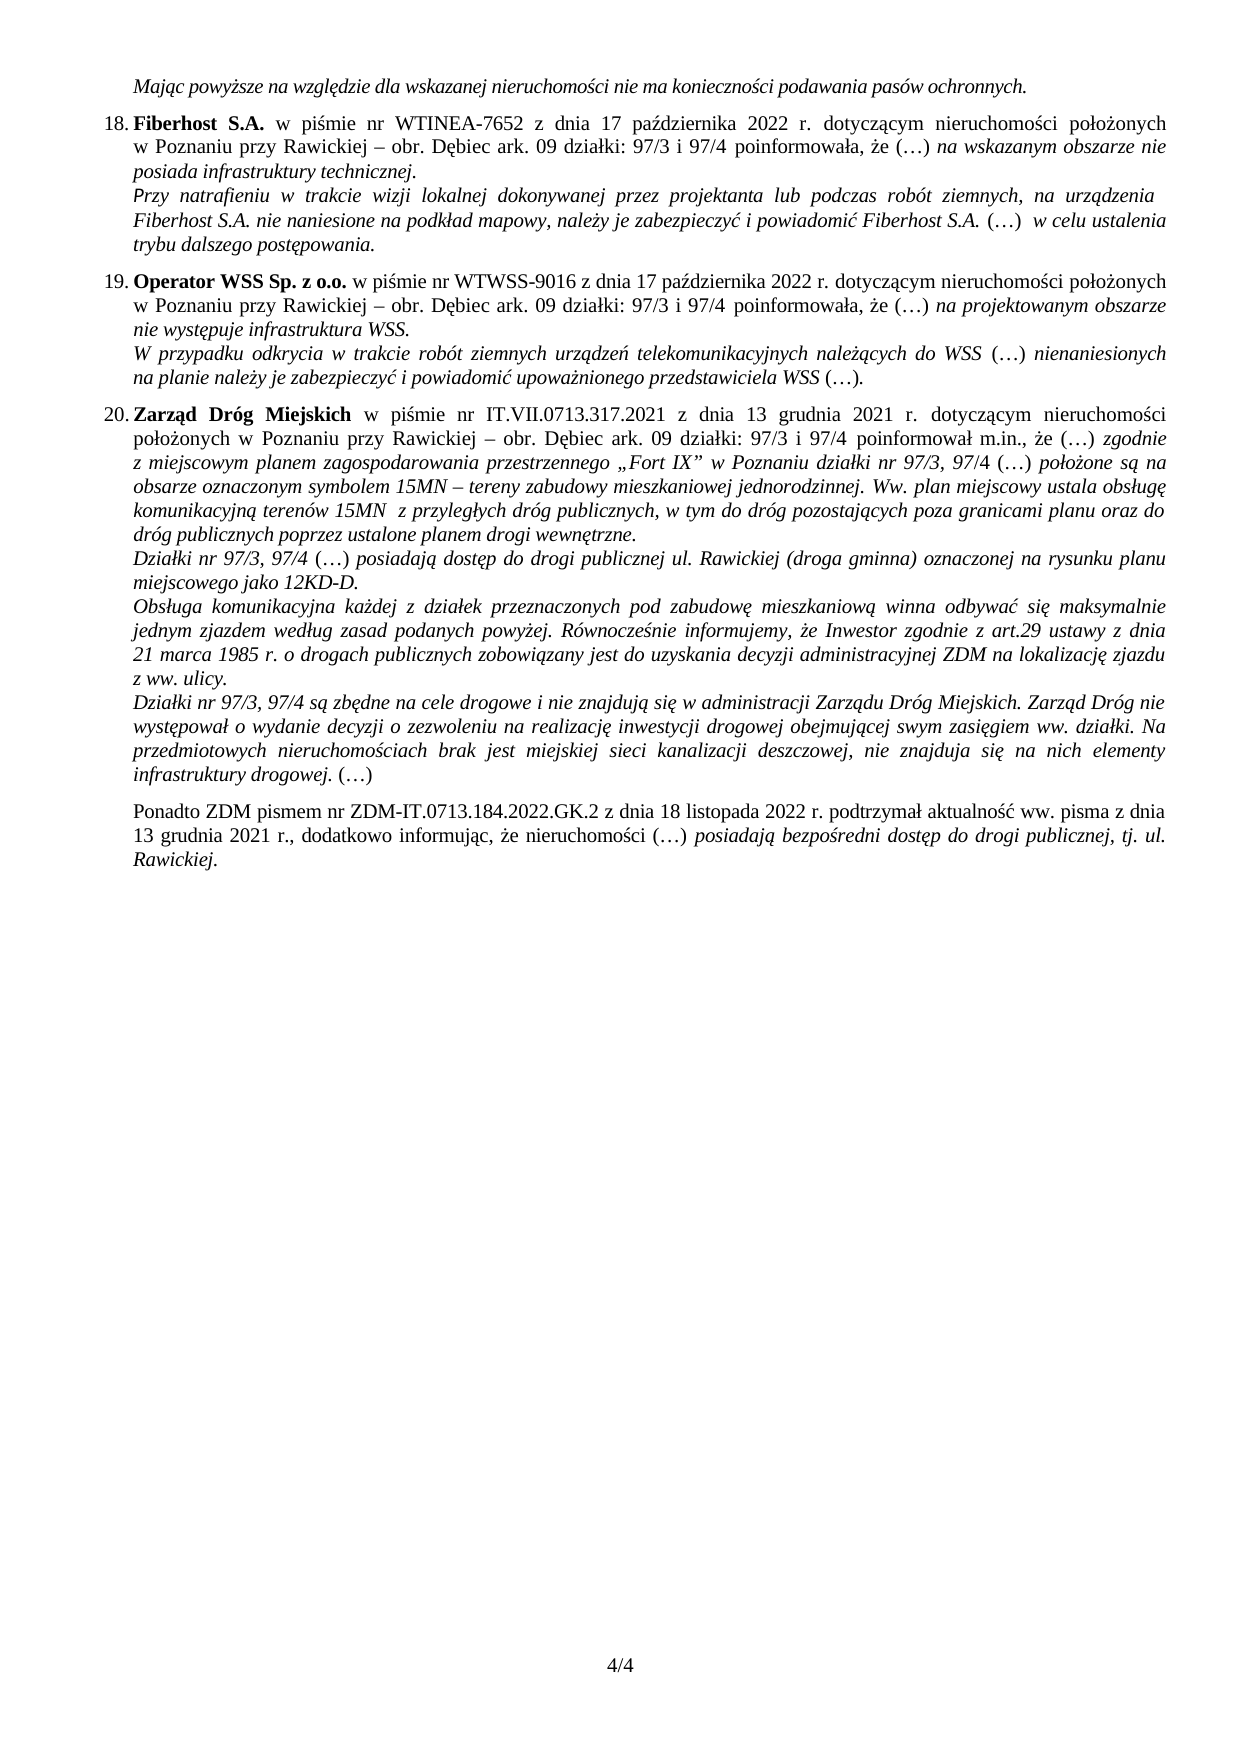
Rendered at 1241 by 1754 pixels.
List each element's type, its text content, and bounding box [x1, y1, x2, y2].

text Działki nr 97/3, 97/4 są zbędne na cele drogowe i nie znajdują się w administracji Zarządu Dróg Miejskich. Zarząd Dróg nie występował o wydanie decyzji o zezwoleniu na realizację inwestycji drogowej obejmującej swym zasięgiem ww. działki. Na przedmiotowych nieruchomościach brak jest miejskiej sieci kanalizacji deszczowej, nie znajduja się na nich elementy infrastruktury drogowej. (…) [133, 690, 1167, 786]
text Przy natrafieniu w trakcie wizji lokalnej dokonywanej przez projektanta lub podczas robót ziemnych, na urządzenia Fiberhost S.A. nie naniesione na podkład mapowy, należy je zabezpieczyć i powiadomić Fiberhost S.A. (…) w celu ustalenia trybu dalszego postępowania. [133, 183, 1167, 256]
text Mając powyższe na względzie dla wskazanej nieruchomości nie ma konieczności podawania pasów ochronnych. [133, 74, 1167, 98]
list Operator WSS Sp. z o.o. w piśmie nr WTWSS-9016 z dnia 17 października 2022 r. dotyczącym nieruchomości położonych w Poznaniu przy Rawickiej – obr. Dębiec ark. 09 działki: 97/3 i 97/4 poinformowała, że (…) na projektowanym obszarze nie występuje infrastruktura WSS. [103, 269, 1167, 341]
list Fiberhost S.A. w piśmie nr WTINEA-7652 z dnia 17 października 2022 r. dotyczącym nieruchomości położonych w Poznaniu przy Rawickiej – obr. Dębiec ark. 09 działki: 97/3 i 97/4 poinformowała, że (…) na wskazanym obszarze nie posiada infrastruktury technicznej. [103, 110, 1167, 183]
list Zarząd Dróg Miejskich w piśmie nr IT.VII.0713.317.2021 z dnia 13 grudnia 2021 r. dotyczącym nieruchomości położonych w Poznaniu przy Rawickiej – obr. Dębiec ark. 09 działki: 97/3 i 97/4 poinformował m.in., że (…) zgodnie z miejscowym planem zagospodarowania przestrzennego „Fort IX” w Poznaniu działki nr 97/3, 97/4 (…) położone są na obsarze oznaczonym symbolem 15MN – tereny zabudowy mieszkaniowej jednorodzinnej. Ww. plan miejscowy ustala obsługę komunikacyjną terenów 15MN z przyległych dróg publicznych, w tym do dróg pozostających poza granicami planu oraz do dróg publicznych poprzez ustalone planem drogi wewnętrzne. [103, 401, 1167, 546]
text Działki nr 97/3, 97/4 (…) posiadają dostęp do drogi publicznej ul. Rawickiej (droga gminna) oznaczonej na rysunku planu miejscowego jako 12KD-D. [133, 546, 1167, 594]
text Obsługa komunikacyjna każdej z działek przeznaczonych pod zabudowę mieszkaniową winna odbywać się maksymalnie jednym zjazdem według zasad podanych powyżej. Równocześnie informujemy, że Inwestor zgodnie z art.29 ustawy z dnia 21 marca 1985 r. o drogach publicznych zobowiązany jest do uzyskania decyzji administracyjnej ZDM na lokalizację zjazdu z ww. ulicy. [133, 594, 1167, 690]
text W przypadku odkrycia w trakcie robót ziemnych urządzeń telekomunikacyjnych należących do WSS (…) nienaniesionych na planie należy je zabezpieczyć i powiadomić upoważnionego przedstawiciela WSS (…). [133, 341, 1167, 389]
text Ponadto ZDM pismem nr ZDM-IT.0713.184.2022.GK.2 z dnia 18 listopada 2022 r. podtrzymał aktualność ww. pisma z dnia 13 grudnia 2021 r., dodatkowo informując, że nieruchomości (…) posiadają bezpośredni dostęp do drogi publicznej, tj. ul. Rawickiej. [133, 799, 1167, 871]
